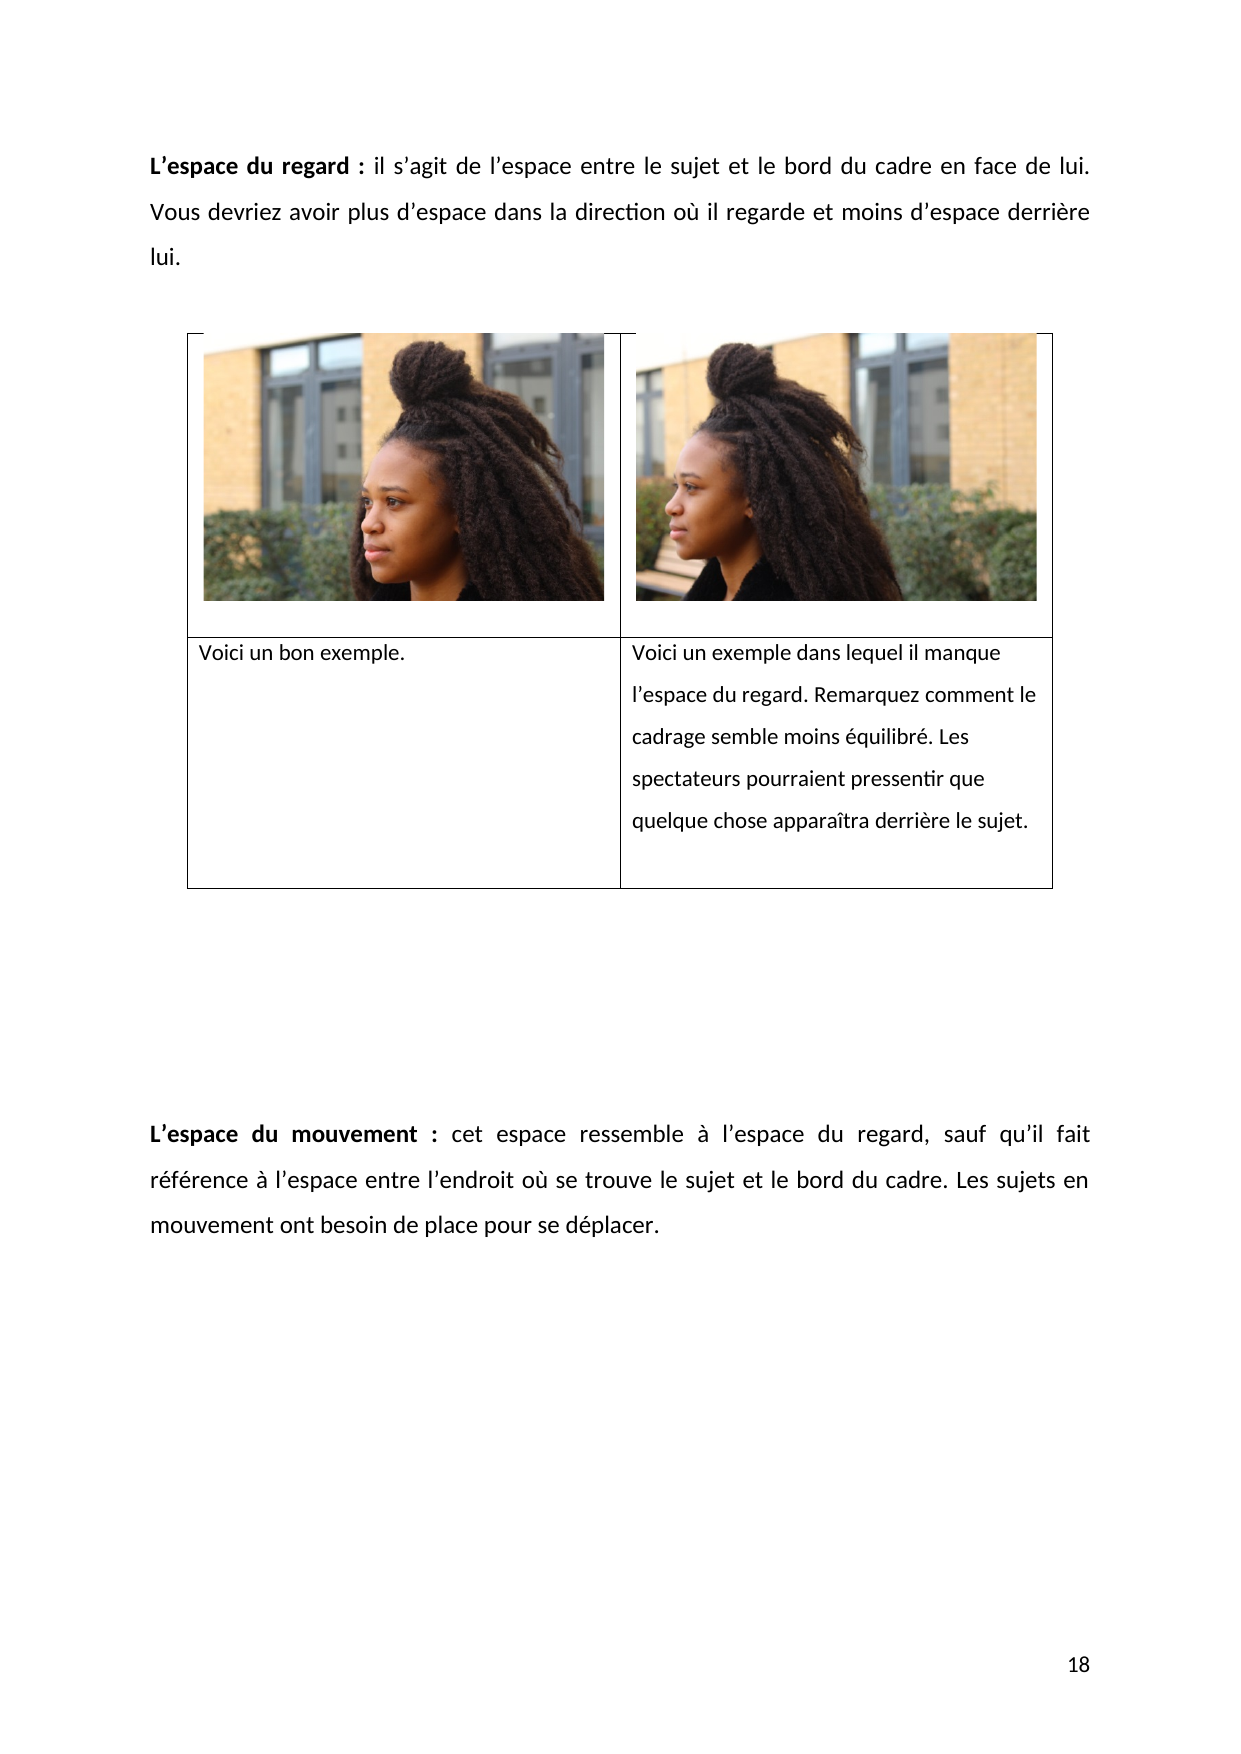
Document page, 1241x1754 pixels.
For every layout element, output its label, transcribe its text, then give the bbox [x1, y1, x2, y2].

picture [203, 333, 605, 601]
table_cell Voici un exemple dans lequel il manque l’espace du regard. Remarquez comment le cadrage semble moins équilibré. Les spectateurs pourraient pressentir que quelque chose apparaîtra derrière le sujet. [621, 638, 1052, 888]
table_header [188, 334, 620, 637]
table_header [621, 334, 1052, 637]
table_cell Voici un bon exemple. [188, 638, 620, 888]
text L’espace du regard : il s’agit de l’espace entre le sujet et le bord du cadre en face de lui. Vous devriez avoir plus d’espace dans la direction où il regarde et moins d’espace derrière lui. [150, 150, 1090, 272]
text L’espace du mouvement : cet espace ressemble à l’espace du regard, sauf qu’il fait référence à l’espace entre l’endroit où se trouve le sujet et le bord du cadre. Les sujets en mouvement ont besoin de place pour se déplacer. [150, 1118, 1090, 1240]
picture [636, 333, 1037, 601]
